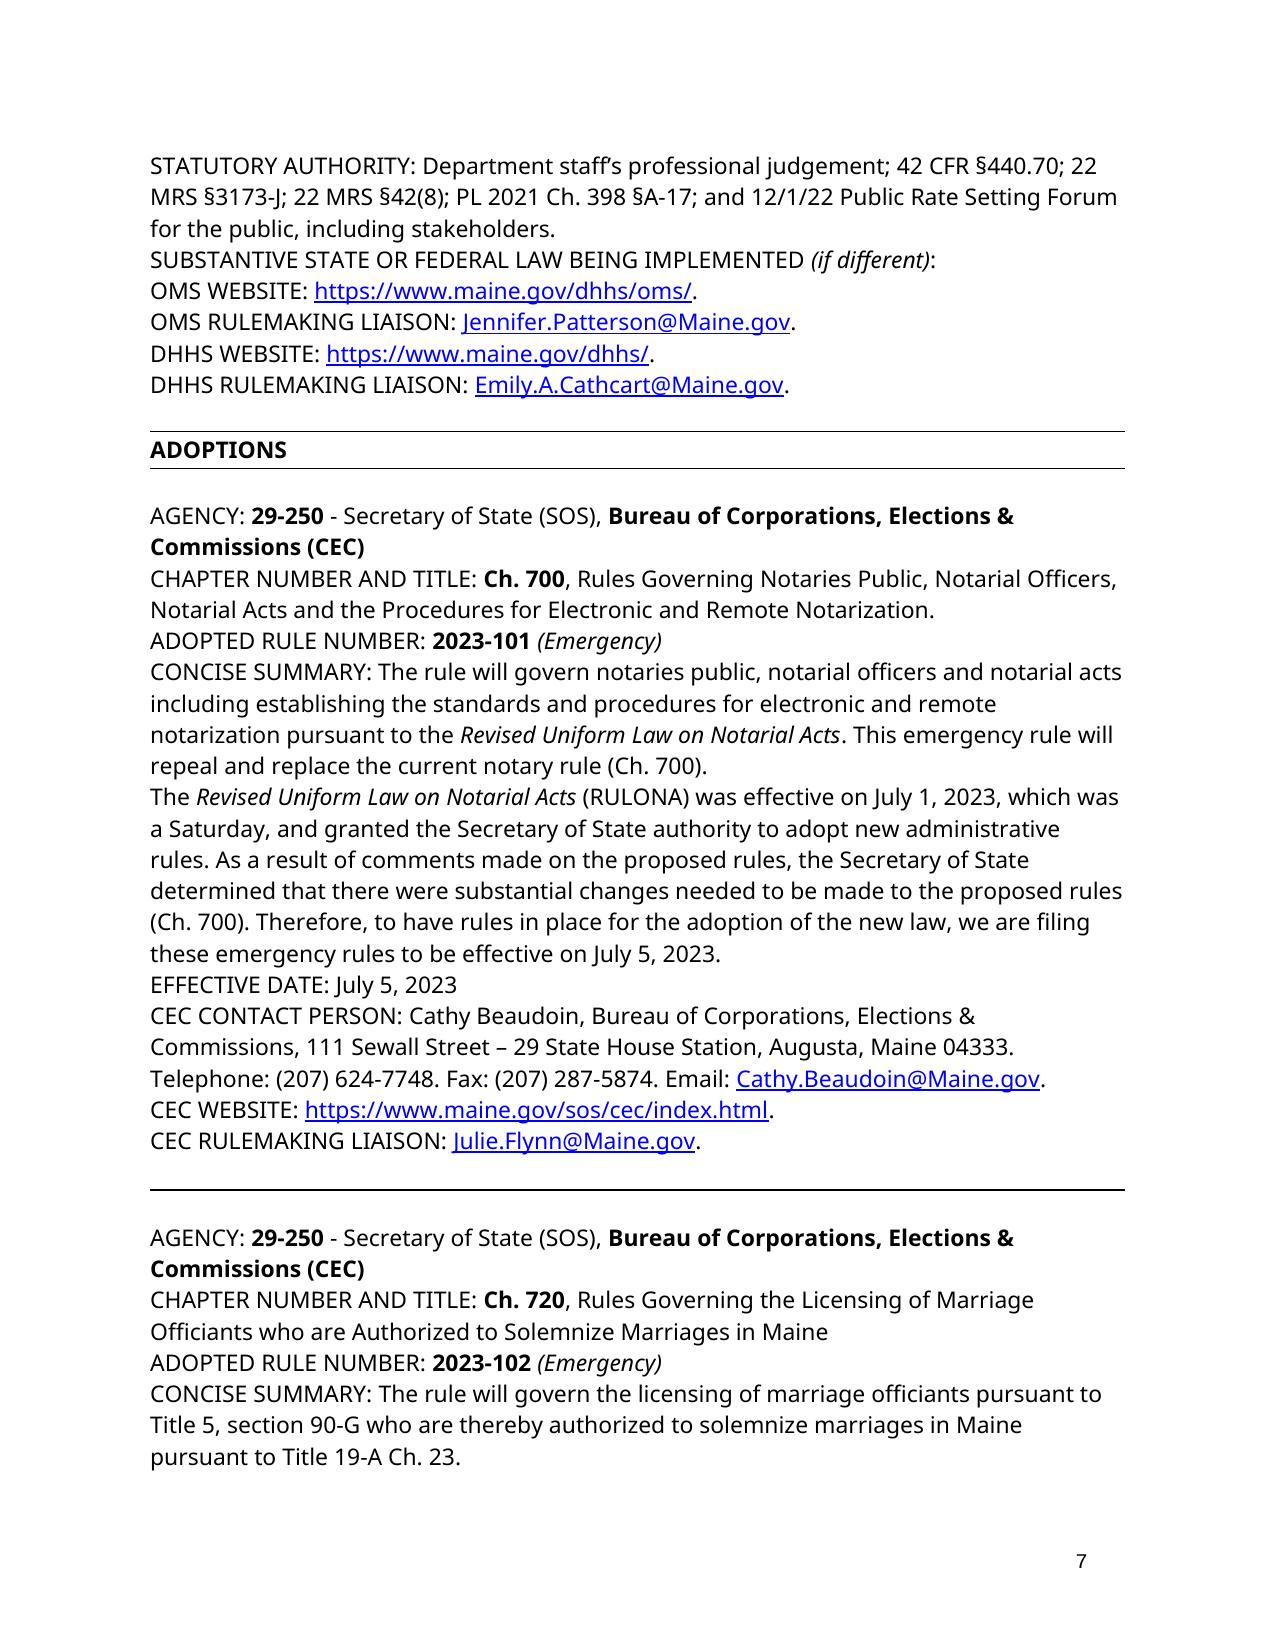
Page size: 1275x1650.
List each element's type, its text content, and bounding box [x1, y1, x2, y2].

text ADOPTED RULE NUMBER: 2023-102 (Emergency) [150, 1347, 1125, 1378]
text CHAPTER NUMBER AND TITLE: Ch. 700, Rules Governing Notaries Public, Notarial Officers, Notarial Acts and the Procedures for Electronic and Remote Notarization. [150, 562, 1125, 625]
text CONCISE SUMMARY: The rule will govern the licensing of marriage officiants pursuant to Title 5, section 90-G who are thereby authorized to solemnize marriages in Maine pursuant to Title 19-A Ch. 23. [150, 1378, 1125, 1472]
text STATUTORY AUTHORITY: Department staff’s professional judgement; 42 CFR §440.70; 22 MRS §3173-J; 22 MRS §42(8); PL 2021 Ch. 398 §A-17; and 12/1/22 Public Rate Setting Forum for the public, including stakeholders. [150, 150, 1125, 244]
text ADOPTED RULE NUMBER: 2023-101 (Emergency) [150, 625, 1125, 656]
text CONCISE SUMMARY: The rule will govern notaries public, notarial officers and notarial acts including establishing the standards and procedures for electronic and remote notarization pursuant to the Revised Uniform Law on Notarial Acts. This emergency rule will repeal and replace the current notary rule (Ch. 700). [150, 656, 1125, 781]
text DHHS RULEMAKING LIAISON: Emily.A.Cathcart@Maine.gov. [150, 369, 1125, 400]
text DHHS WEBSITE: https://www.maine.gov/dhhs/. [150, 337, 1125, 369]
text OMS RULEMAKING LIAISON: Jennifer.Patterson@Maine.gov. [150, 306, 1125, 337]
text CEC WEBSITE: https://www.maine.gov/sos/cec/index.html. [150, 1094, 1125, 1125]
text CEC CONTACT PERSON: Cathy Beaudoin, Bureau of Corporations, Elections & Commissions, 111 Sewall Street – 29 State House Station, Augusta, Maine 04333. Telephone: (207) 624-7748. Fax: (207) 287-5874. Email: Cathy.Beaudoin@Maine.gov. [150, 1000, 1125, 1094]
text CEC RULEMAKING LIAISON: Julie.Flynn@Maine.gov. [150, 1125, 1125, 1156]
text The Revised Uniform Law on Notarial Acts (RULONA) was effective on July 1, 2023, which was a Saturday, and granted the Secretary of State authority to adopt new administrative rules. As a result of comments made on the proposed rules, the Secretary of State determined that there were substantial changes needed to be made to the proposed rules (Ch. 700). Therefore, to have rules in place for the adoption of the new law, we are filing these emergency rules to be effective on July 5, 2023. [150, 781, 1125, 969]
subtitle SUBSTANTIVE STATE OR FEDERAL LAW BEING IMPLEMENTED (if different): [150, 244, 1125, 275]
text ADOPTIONS [150, 432, 1125, 468]
text AGENCY: 29-250 - Secretary of State (SOS), Bureau of Corporations, Elections & Commissions (CEC) [150, 500, 1125, 562]
text AGENCY: 29-250 - Secretary of State (SOS), Bureau of Corporations, Elections & Commissions (CEC) [150, 1222, 1125, 1284]
text EFFECTIVE DATE: July 5, 2023 [150, 969, 1125, 1000]
text CHAPTER NUMBER AND TITLE: Ch. 720, Rules Governing the Licensing of Marriage Officiants who are Authorized to Solemnize Marriages in Maine [150, 1284, 1125, 1347]
text OMS WEBSITE: https://www.maine.gov/dhhs/oms/. [150, 275, 1125, 306]
